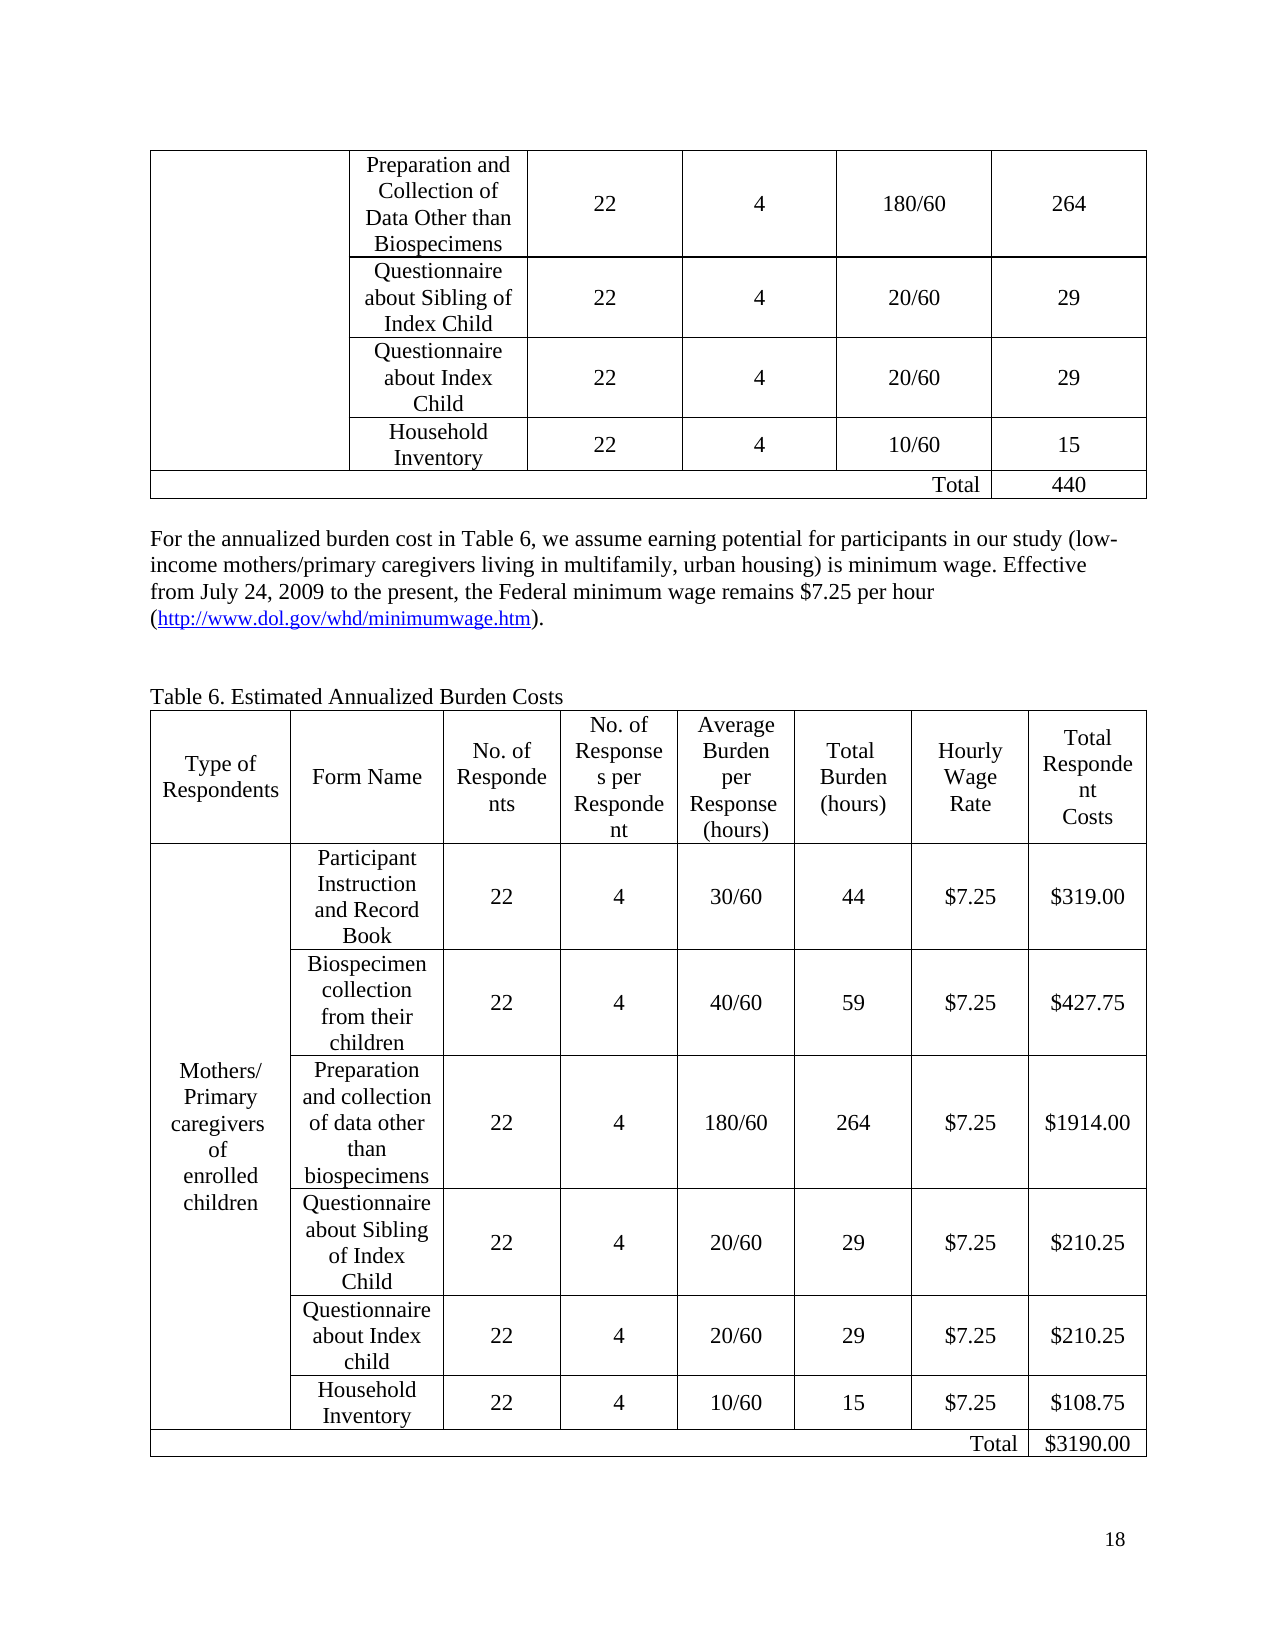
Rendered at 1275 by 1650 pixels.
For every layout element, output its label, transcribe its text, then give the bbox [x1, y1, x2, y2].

table_cell 180/60 [837, 151, 991, 256]
table_cell 4 [561, 1056, 677, 1188]
table_cell Questionnaire about Index Child [350, 338, 527, 417]
table_cell $7.25 [912, 1056, 1028, 1188]
table_cell 59 [795, 950, 911, 1055]
table_cell $7.25 [912, 950, 1028, 1055]
table_cell 22 [528, 418, 682, 470]
table_cell $1914.00 [1029, 1056, 1146, 1188]
table_cell $427.75 [1029, 950, 1146, 1055]
table_cell 4 [561, 1296, 677, 1375]
table_cell $7.25 [912, 1376, 1028, 1428]
table_cell 22 [444, 1376, 560, 1428]
table_cell 4 [683, 338, 836, 417]
table_cell 22 [528, 151, 682, 256]
table_cell Biospecimen collection from their children [291, 950, 443, 1055]
list Table 6. Estimated Annualized Burden Costs [150, 683, 1125, 710]
table_cell 180/60 [678, 1056, 794, 1188]
table_cell 20/60 [678, 1189, 794, 1295]
table_cell 4 [561, 1376, 677, 1428]
table_cell $210.25 [1029, 1189, 1146, 1295]
table_header Total Burden (hours) [795, 711, 911, 842]
table_cell 29 [795, 1189, 911, 1295]
table_cell 20/60 [837, 258, 991, 337]
table_cell 264 [992, 151, 1146, 256]
table_cell 22 [528, 258, 682, 337]
table_cell 10/60 [678, 1376, 794, 1428]
table_cell 15 [795, 1376, 911, 1428]
table_cell 4 [683, 258, 836, 337]
table_cell 4 [683, 418, 836, 470]
table_cell 15 [992, 418, 1146, 470]
table_cell 40/60 [678, 950, 794, 1055]
table_cell 4 [683, 151, 836, 256]
table_cell $3190.00 [1029, 1430, 1146, 1456]
table_cell 20/60 [837, 338, 991, 417]
table_cell Household Inventory [350, 418, 527, 470]
table_cell $7.25 [912, 844, 1028, 949]
table_header Form Name [291, 711, 443, 842]
table_cell $319.00 [1029, 844, 1146, 949]
table_cell 4 [561, 1189, 677, 1295]
table_cell 440 [992, 471, 1146, 498]
table_cell Total [151, 1430, 1028, 1456]
table_header Type of Respondents [151, 711, 290, 842]
table_cell 29 [992, 258, 1146, 337]
table_cell 29 [795, 1296, 911, 1375]
table_cell Mothers/Primary caregivers of enrolled children [151, 844, 290, 1428]
table_cell 4 [561, 950, 677, 1055]
table_cell Preparation and collection of data other than biospecimens [291, 1056, 443, 1188]
table_cell Household Inventory [291, 1376, 443, 1428]
table_header Hourly Wage Rate [912, 711, 1028, 842]
table_cell 22 [528, 338, 682, 417]
table_cell Participant Instruction and Record Book [291, 844, 443, 949]
table_cell Questionnaire about Index child [291, 1296, 443, 1375]
table_header No. of Responses per Respondent [561, 711, 677, 842]
table_header No. of Respondents [444, 711, 560, 842]
table_cell $210.25 [1029, 1296, 1146, 1375]
table_cell 29 [992, 338, 1146, 417]
table_cell 264 [795, 1056, 911, 1188]
table_cell 22 [444, 844, 560, 949]
table_header Total Respondent Costs [1029, 711, 1146, 842]
table_cell 4 [561, 844, 677, 949]
table_cell Total [151, 471, 991, 498]
table_cell $108.75 [1029, 1376, 1146, 1428]
table_cell 22 [444, 1189, 560, 1295]
table_cell $7.25 [912, 1189, 1028, 1295]
table_cell 20/60 [678, 1296, 794, 1375]
text For the annualized burden cost in Table 6, we assume earning potential for participants in our study (low-income mothers/primary caregivers living in multifamily, urban housing) is minimum wage. Effective from July 24, 2009 to the present, the Federal minimum wage remains $7.25 per hour (http://www.dol.gov/whd/minimumwage.htm). [150, 525, 1125, 631]
table_cell Questionnaire about Sibling of Index Child [350, 258, 527, 337]
table_cell 10/60 [837, 418, 991, 470]
table_cell 22 [444, 950, 560, 1055]
table_cell Preparation and Collection of Data Other than Biospecimens [350, 151, 527, 256]
table_cell 22 [444, 1056, 560, 1188]
table_cell $7.25 [912, 1296, 1028, 1375]
table_header Average Burden per Response (hours) [678, 711, 794, 842]
table_cell 44 [795, 844, 911, 949]
table_cell 30/60 [678, 844, 794, 949]
table_cell 22 [444, 1296, 560, 1375]
table_cell Questionnaire about Sibling of Index Child [291, 1189, 443, 1295]
